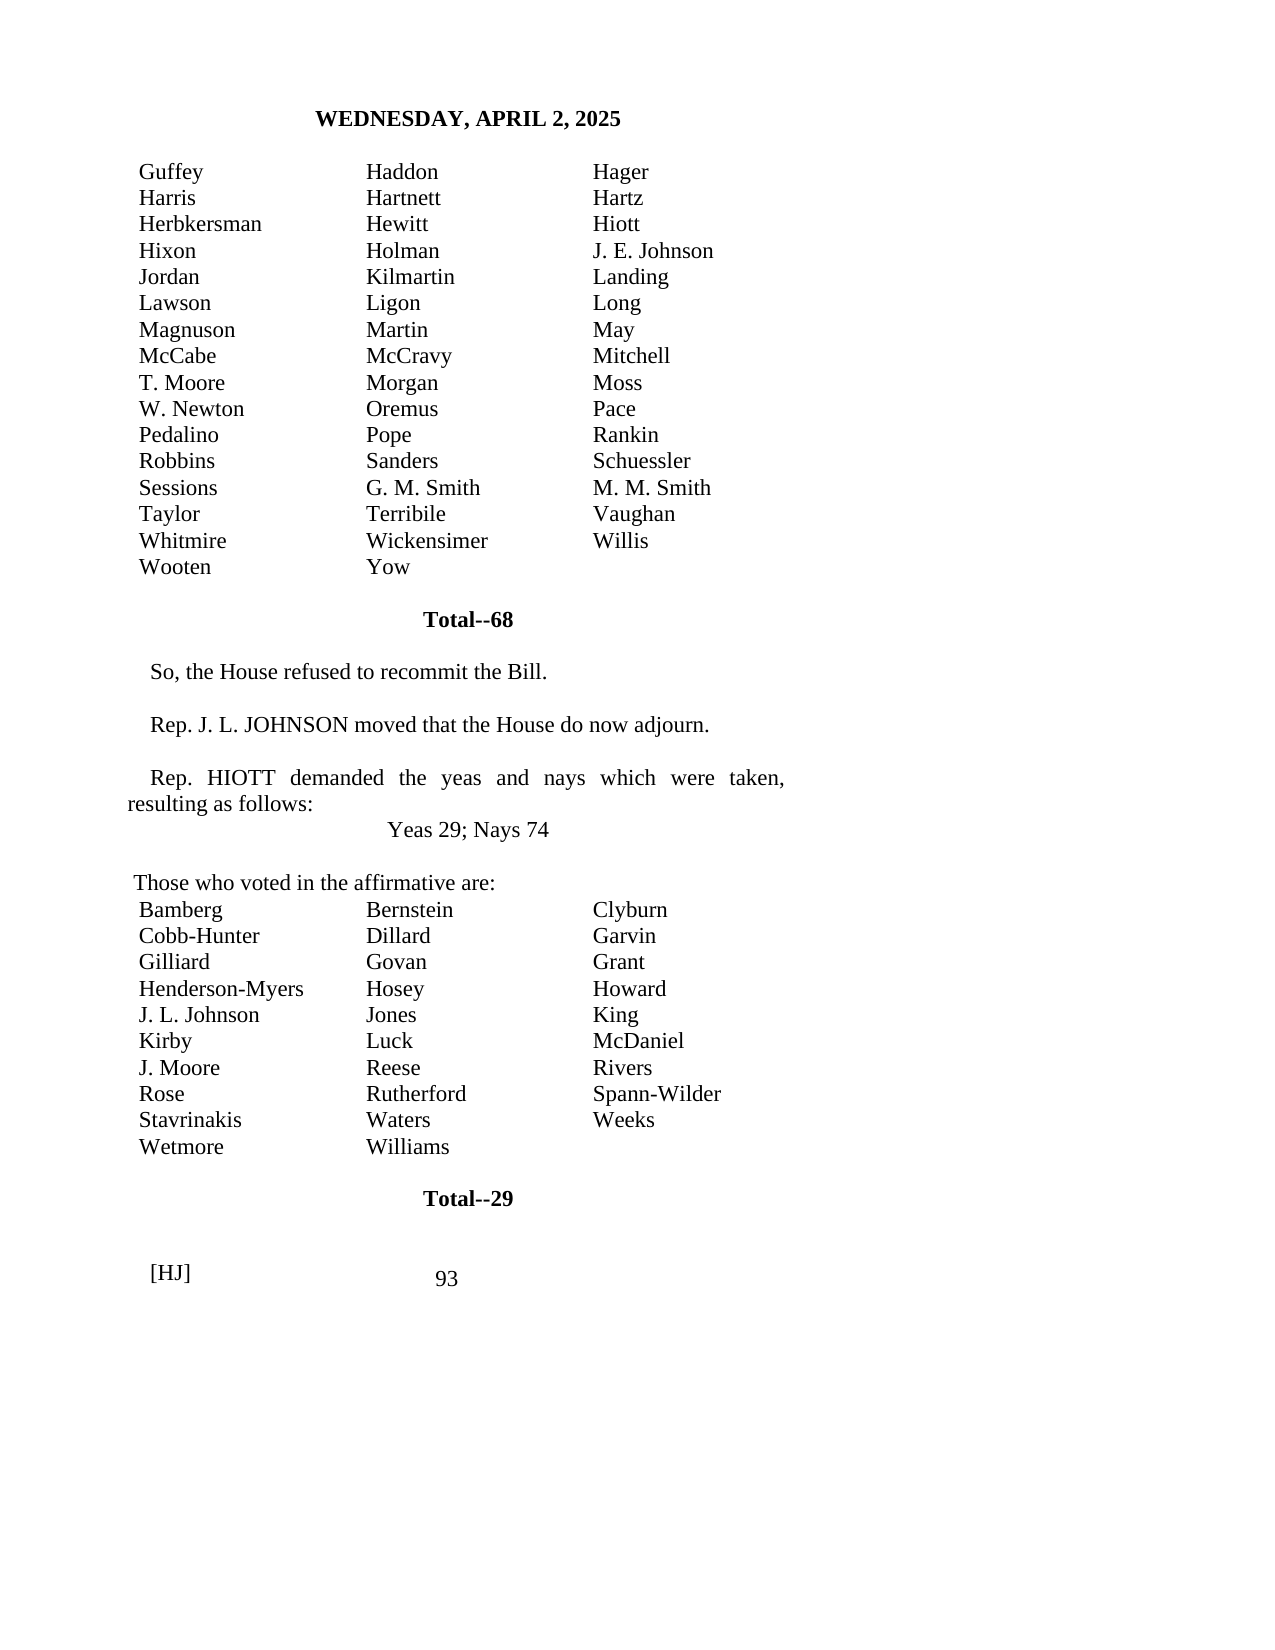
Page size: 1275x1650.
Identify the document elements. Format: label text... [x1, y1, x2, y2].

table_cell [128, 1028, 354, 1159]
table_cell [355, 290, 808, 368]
text Total--29 [127, 1186, 786, 1212]
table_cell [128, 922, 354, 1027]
text Rep. J. L. JOHNSON moved that the House do now adjourn. [127, 711, 786, 737]
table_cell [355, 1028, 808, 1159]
text So, the House refused to recommit the Bill. [127, 658, 786, 685]
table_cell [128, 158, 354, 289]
text Total--68 [127, 606, 786, 632]
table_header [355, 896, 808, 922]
text Rep. HIOTT demanded the yeas and nays which were taken, resulting as follows: [127, 764, 786, 817]
text Yeas 29; Nays 74 [127, 817, 786, 843]
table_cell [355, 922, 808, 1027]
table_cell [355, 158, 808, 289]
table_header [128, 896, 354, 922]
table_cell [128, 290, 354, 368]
text Those who voted in the affirmative are: [127, 869, 786, 896]
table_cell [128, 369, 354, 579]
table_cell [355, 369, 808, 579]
